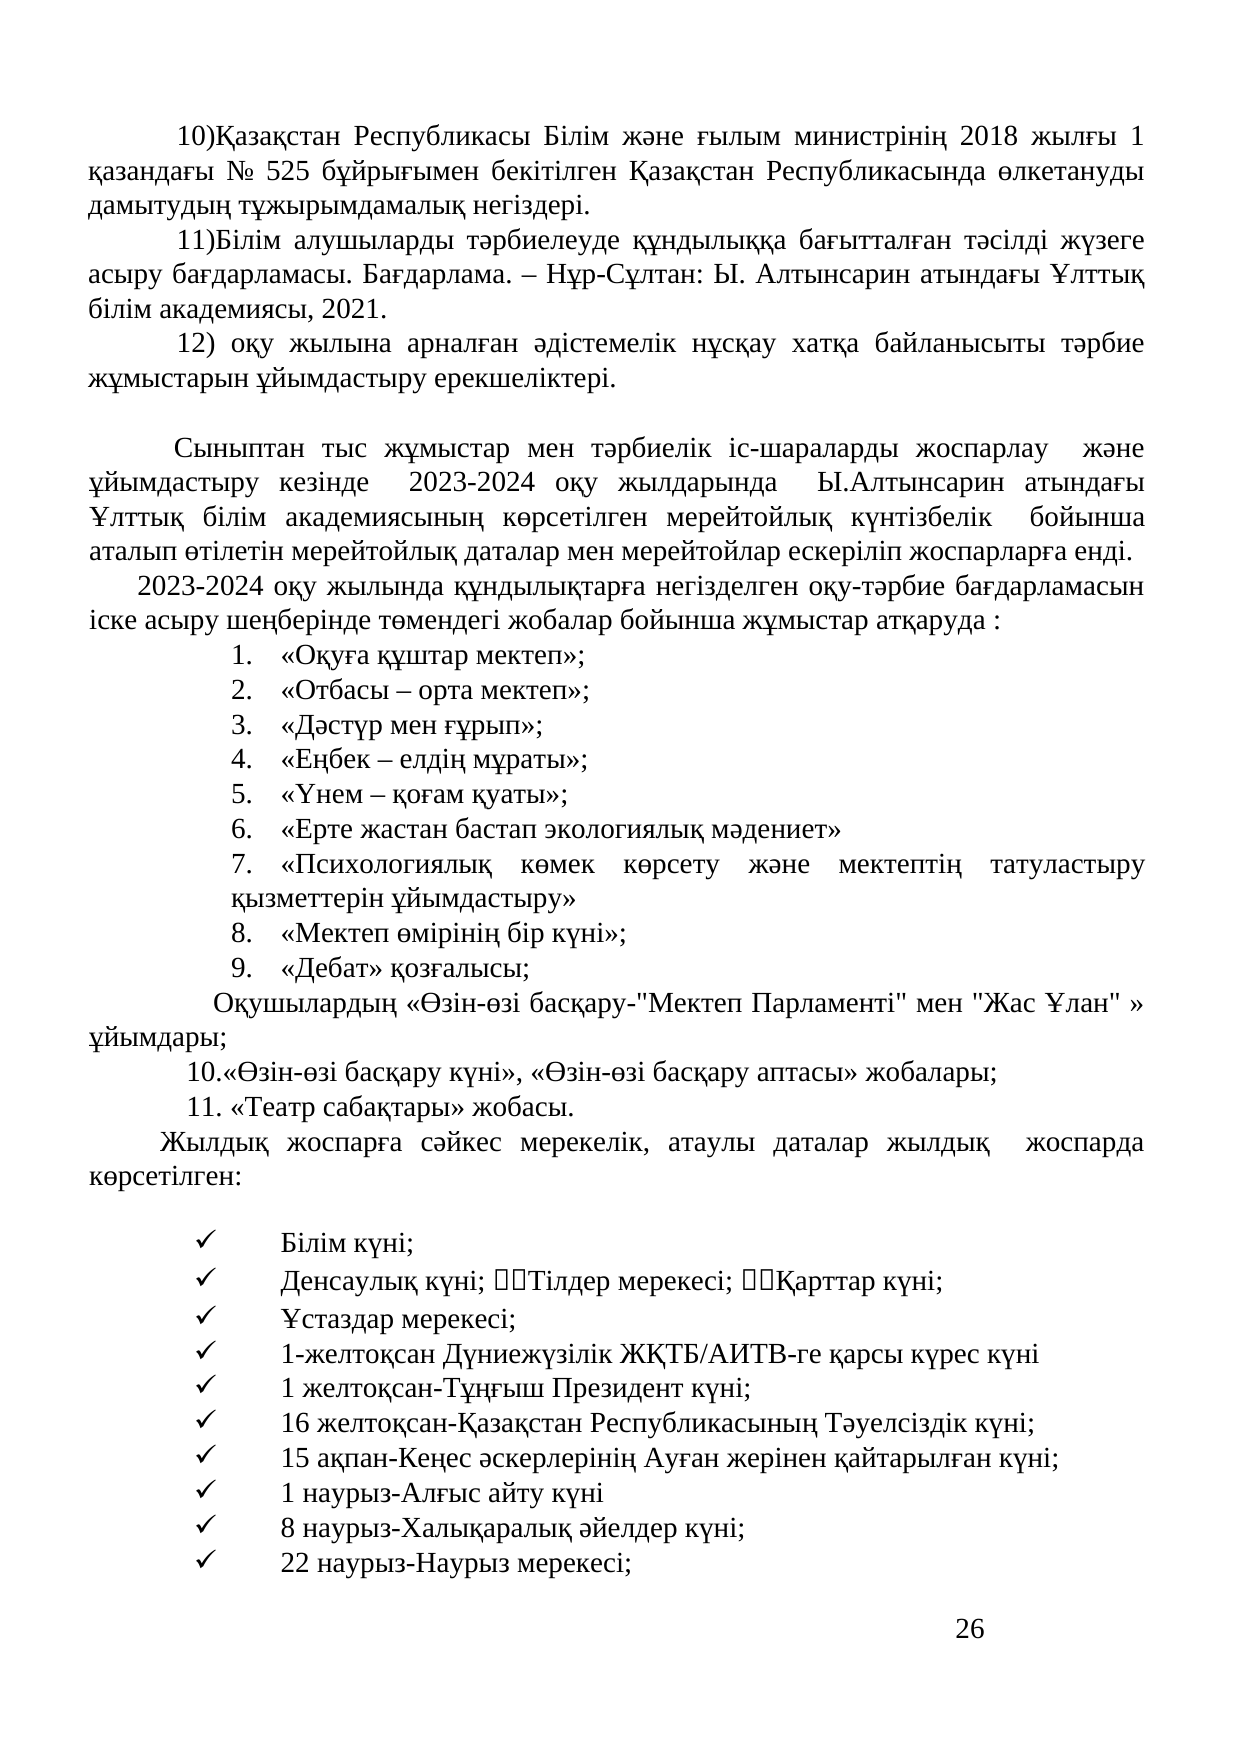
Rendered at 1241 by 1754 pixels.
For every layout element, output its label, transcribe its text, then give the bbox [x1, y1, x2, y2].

text 11. «Театр сабақтары» жобасы. [186, 1089, 1146, 1122]
text 10)Қазақстан Республикасы Білім және ғылым министрінің 2018 жылғы 1 қазандағы № 525 бұйрығымен бекітілген Қазақстан Республикасында өлкетануды дамытудың тұжырымдамалық негіздері. [88, 118, 1146, 221]
list «Психологиялық көмек көрсету және мектептің татуластыру қызметтерін ұйымдастыру» [231, 846, 1146, 914]
text Жылдық жоспарға сәйкес мерекелік, атаулы даталар жылдық жоспарда көрсетілген: [88, 1124, 1146, 1192]
list Денсаулық күні; Тілдер мерекесі; Қарттар күні; [193, 1260, 1146, 1299]
text 10.«Өзін-өзі басқару күні», «Өзін-өзі басқару аптасы» жобалары; [186, 1054, 1146, 1088]
list «Мектеп өмірінің бір күні»; [231, 915, 1146, 949]
list Білім күні; [193, 1225, 1146, 1258]
text 11)Білім алушыларды тәрбиелеуде құндылыққа бағытталған тәсілді жүзеге асыру бағдарламасы. Бағдарлама. – Нұр-Сұлтан: Ы. Алтынсарин атындағы Ұлттық білім академиясы, 2021. [88, 222, 1146, 324]
list 22 наурыз-Наурыз мерекесі; [193, 1545, 1146, 1579]
text 2023-2024 оқу жылында құндылықтарға негізделген оқу-тәрбие бағдарламасын іске асыру шеңберінде төмендегі жобалар бойынша жұмыстар атқаруда : [88, 568, 1146, 636]
text 12) оқу жылына арналған әдістемелік нұсқау хатқа байланысыты тәрбие жұмыстарын ұйымдастыру ерекшеліктері. [88, 326, 1146, 394]
list «Еңбек – елдің мұраты»; [231, 742, 1146, 775]
list «Дәстүр мен ғұрып»; [231, 707, 1146, 740]
list «Дебат» қозғалысы; [231, 950, 1146, 983]
list 15 ақпан-Кеңес әскерлерінің Ауған жерінен қайтарылған күні; [193, 1440, 1146, 1474]
list «Үнем – қоғам қуаты»; [231, 776, 1146, 810]
text Сыныптан тыс жұмыстар мен тәрбиелік іс-шараларды жоспарлау және ұйымдастыру кезінде 2023-2024 оқу жылдарында Ы.Алтынсарин атындағы Ұлттық білім академиясының көрсетілген мерейтойлық күнтізбелік бойынша аталып өтілетін мерейтойлық даталар мен мерейтойлар ескеріліп жоспарларға енді. [88, 430, 1146, 567]
list 1 наурыз-Алғыс айту күні [193, 1475, 1146, 1509]
list Ұстаздар мерекесі; [193, 1301, 1146, 1334]
list «Ерте жастан бастап экологиялық мәдениет» [231, 811, 1146, 845]
text Оқушылардың «Өзін-өзі басқару-"Мектеп Парламенті" мен "Жас Ұлан" » ұйымдары; [88, 985, 1146, 1053]
list 8 наурыз-Халықаралық әйелдер күні; [193, 1510, 1146, 1544]
list 1-желтоқсан Дүниежүзілік ЖҚТБ/АИТВ-ге қарсы күрес күні [193, 1336, 1146, 1369]
list 16 желтоқсан-Қазақстан Республикасының Тәуелсіздік күні; [193, 1406, 1146, 1439]
list 1 желтоқсан-Тұңғыш Президент күні; [193, 1371, 1146, 1404]
list «Оқуға құштар мектеп»; [231, 637, 1146, 671]
list «Отбасы – орта мектеп»; [231, 672, 1146, 706]
